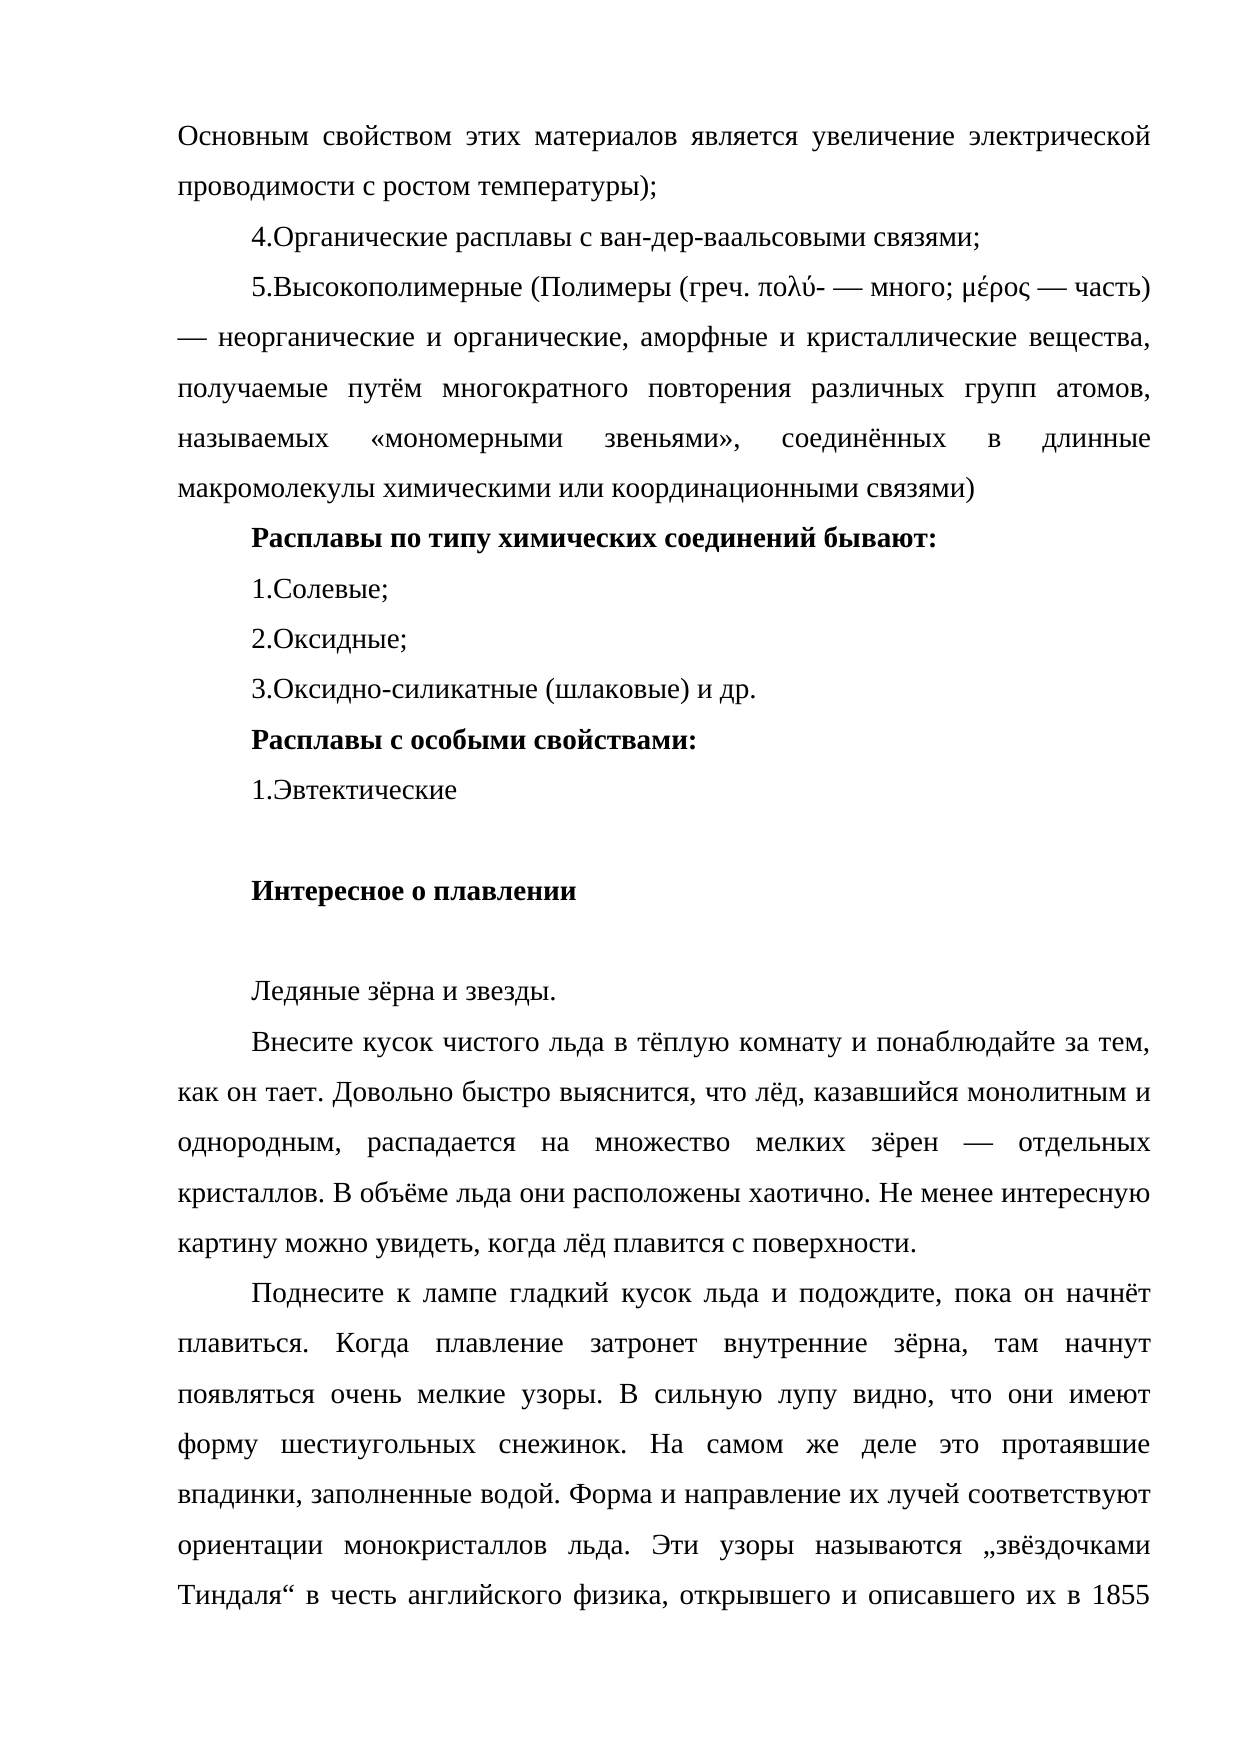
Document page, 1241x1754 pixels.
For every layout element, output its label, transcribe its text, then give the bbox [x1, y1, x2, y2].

text 1.Эвтектические [177, 772, 1152, 806]
text Ледяные зёрна и звезды. [177, 973, 1152, 1007]
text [177, 1275, 1152, 1611]
text 1.Солевые; [177, 571, 1152, 604]
text Расплавы с особыми свойствами: [177, 722, 1152, 755]
text 4.Органические расплавы с ван-дер-ваальсовыми связями; [177, 219, 1152, 252]
text 2.Оксидные; [177, 621, 1152, 655]
text 3.Оксидно-силикатные (шлаковые) и др. [177, 672, 1152, 705]
text Внесите кусок чистого льда в тёплую комнату и понаблюдайте за тем, как он тает. Довольно быстро выяснится, что лёд, казавшийся монолитным и однородным, распадается на множество мелких зёрен — отдельных кристаллов. В объёме льда они расположены хаотично. Не менее интересную картину можно увидеть, когда лёд плавится с поверхности. [177, 1024, 1152, 1258]
text 5.Высокополимерные (Полимеры (греч. πολύ- — много; μέρος — часть) — неорганические и органические, аморфные и кристаллические вещества, получаемые путём многократного повторения различных групп атомов, называемых «мономерными звеньями», соединённых в длинные макромолекулы химическими или координационными связями) [177, 269, 1152, 504]
text Расплавы по типу химических соединений бывают: [177, 521, 1152, 554]
text Интересное о плавлении [177, 873, 1152, 906]
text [177, 118, 1152, 202]
